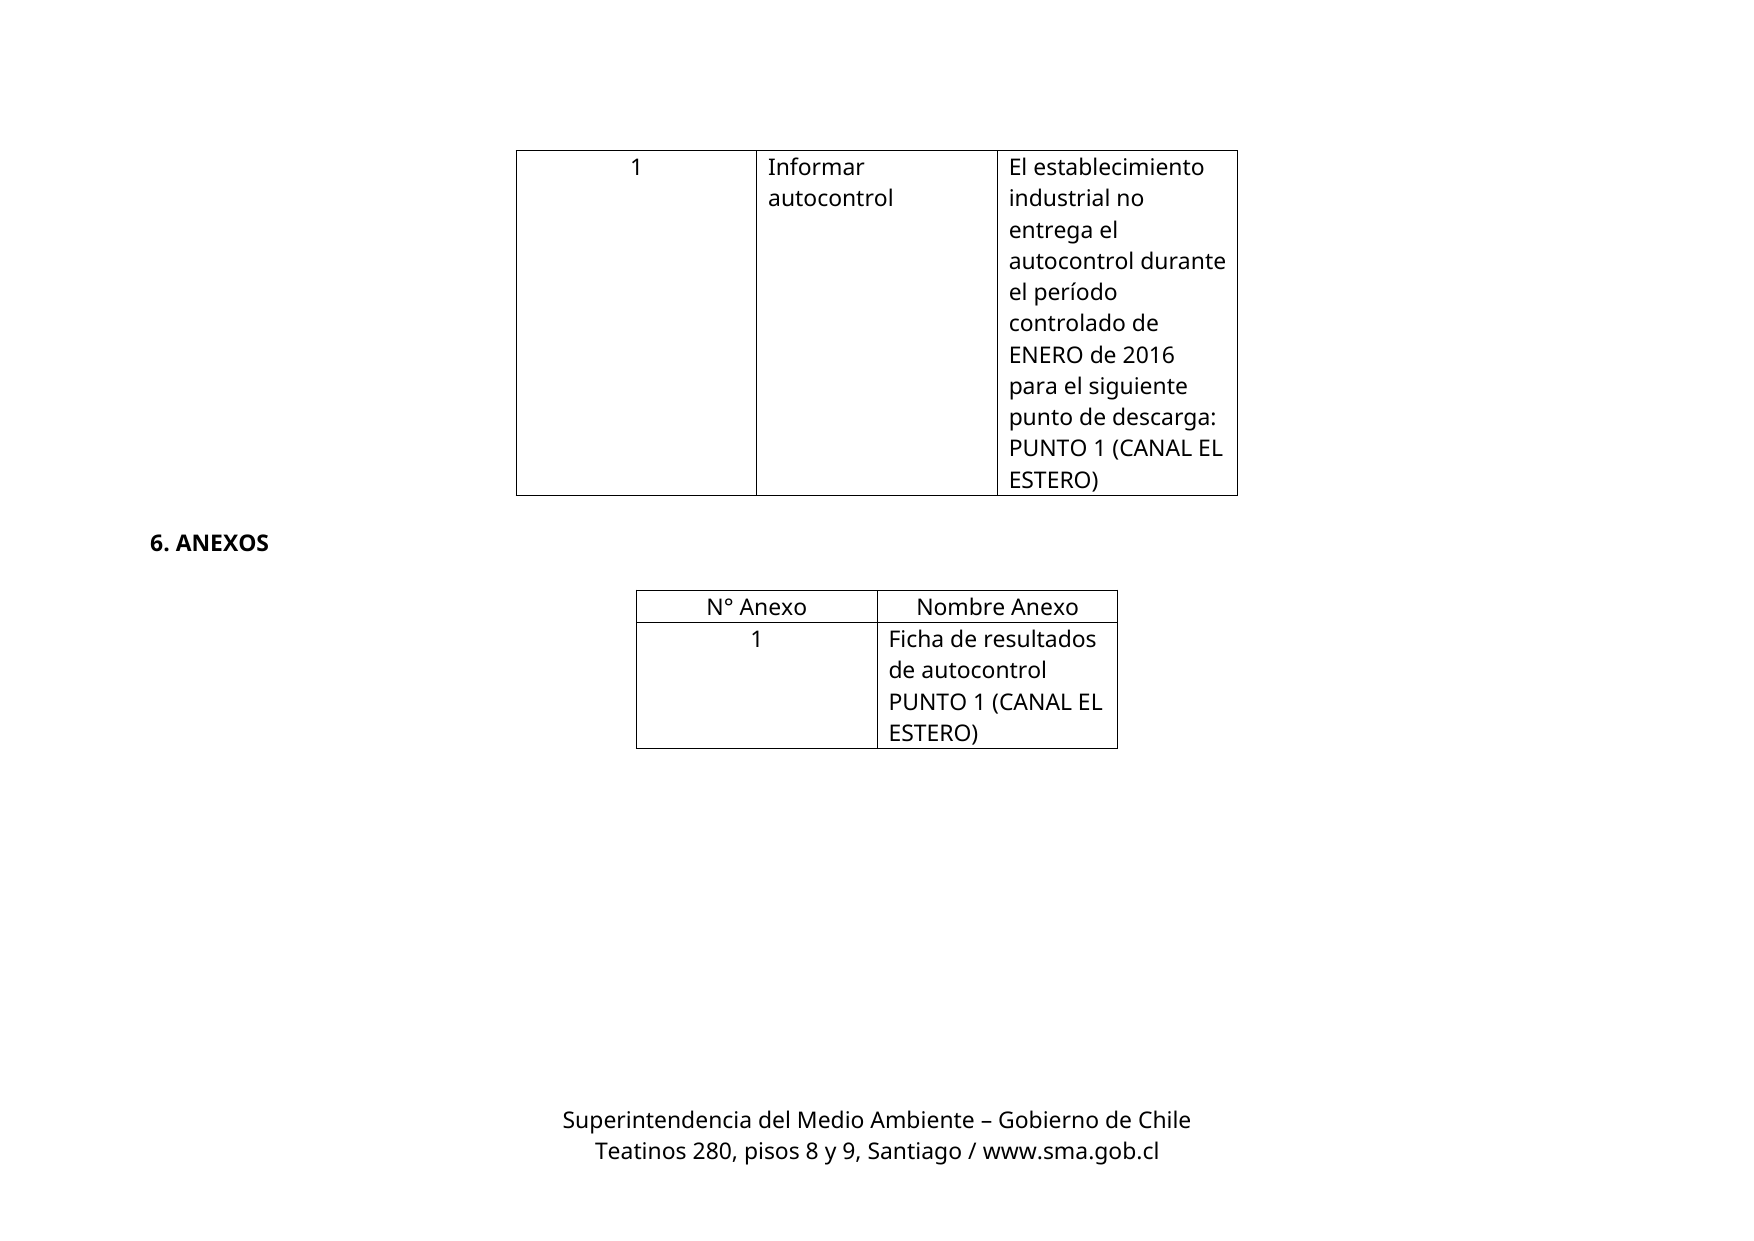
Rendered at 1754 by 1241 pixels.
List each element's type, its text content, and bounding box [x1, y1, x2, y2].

table_header N° Anexo [637, 591, 877, 622]
text 6. ANEXOS [150, 496, 1604, 558]
table_cell 1 [637, 623, 877, 748]
table_cell Informar autocontrol [757, 151, 997, 495]
table_cell Ficha de resultados de autocontrol PUNTO 1 (CANAL EL ESTERO) [878, 623, 1117, 748]
table_cell 1 [517, 151, 756, 495]
table_cell El establecimiento industrial no entrega el autocontrol durante el período controlado de ENERO de 2016 para el siguiente punto de descarga: PUNTO 1 (CANAL EL ESTERO) [998, 151, 1237, 495]
table_header Nombre Anexo [878, 591, 1117, 622]
